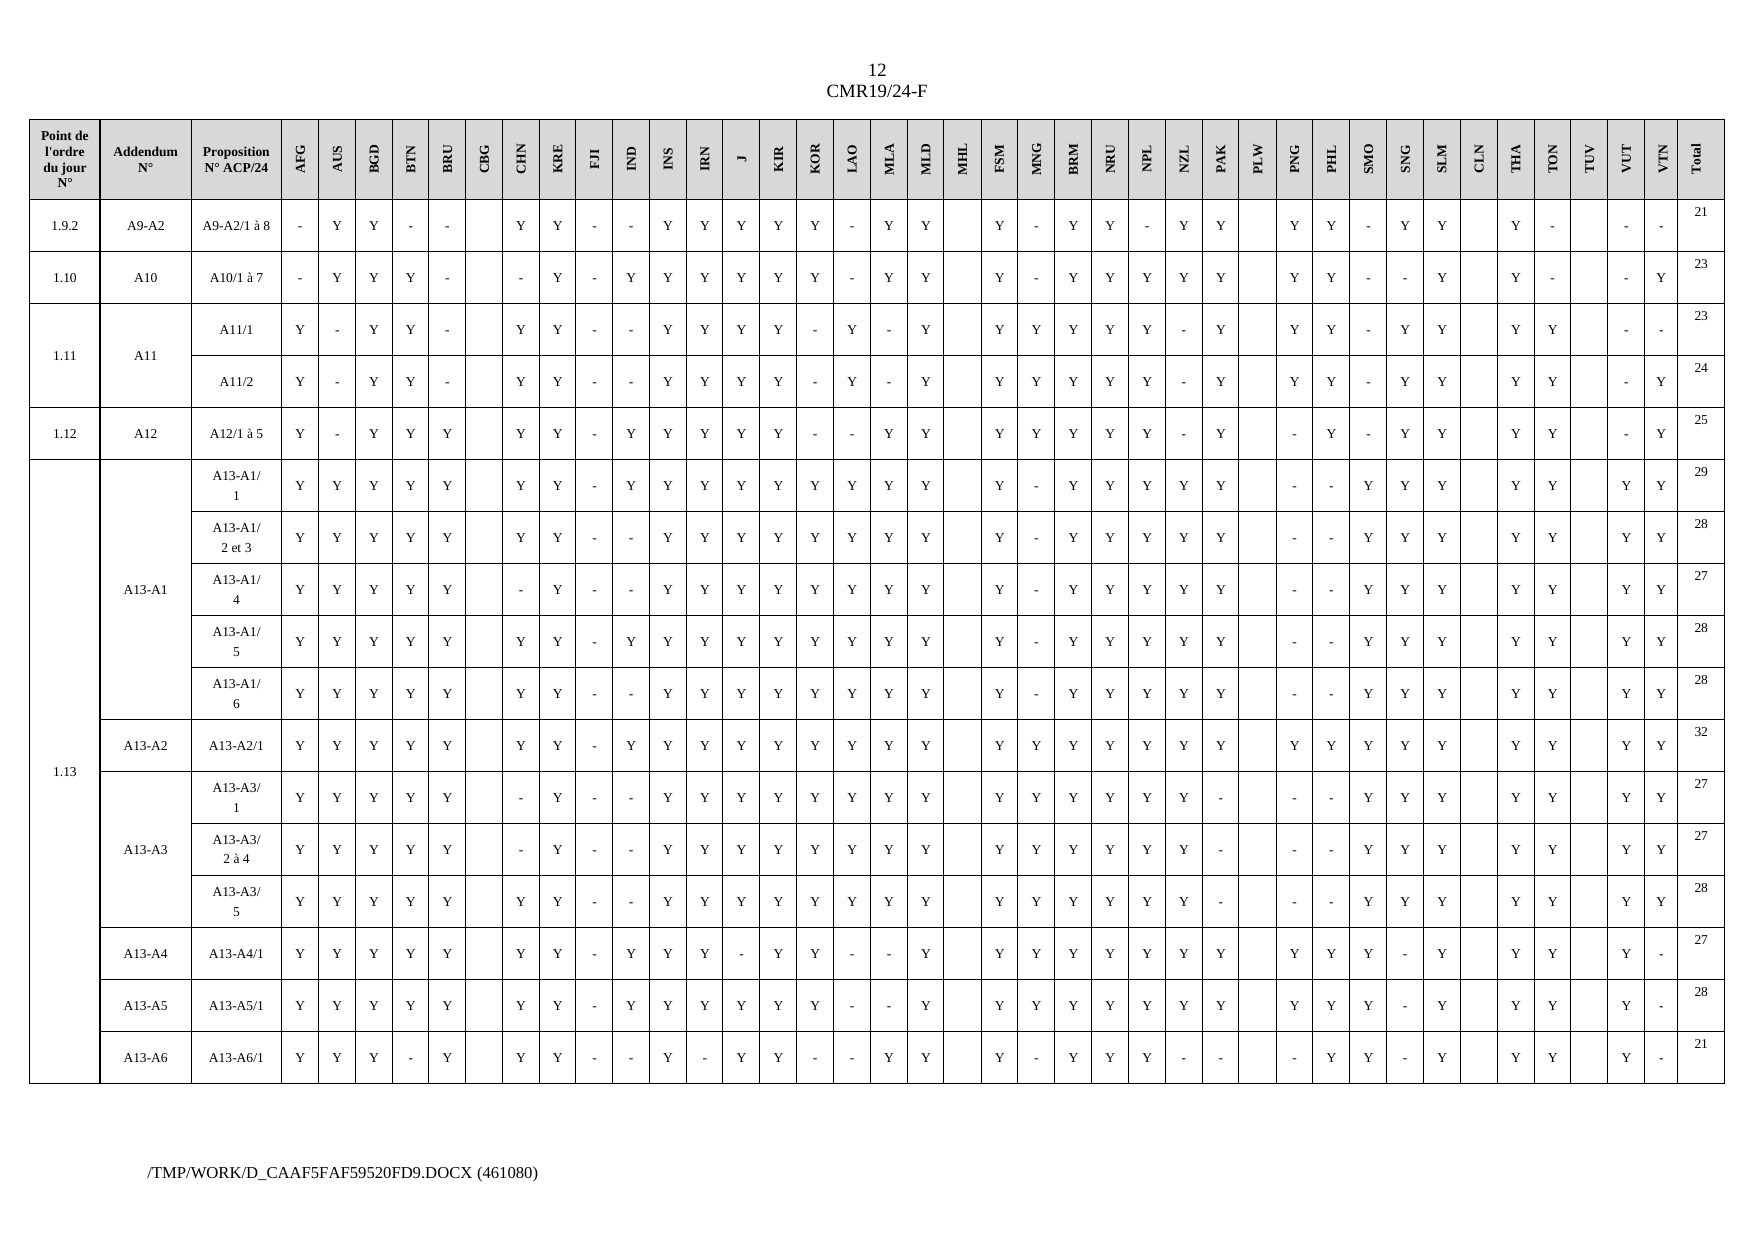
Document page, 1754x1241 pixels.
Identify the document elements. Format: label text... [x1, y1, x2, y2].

table_cell A10/1 à 7 [192, 252, 281, 303]
table_cell Y [834, 824, 870, 875]
table_cell Y [540, 200, 575, 251]
table_cell [944, 616, 981, 667]
table_cell Y [1350, 564, 1386, 615]
table_cell Y [1387, 720, 1423, 771]
table_header BRU [429, 120, 465, 199]
table_cell Y [687, 512, 722, 563]
table_cell Y [540, 356, 575, 407]
table_cell Y [356, 980, 392, 1031]
table_cell - [1535, 200, 1570, 251]
table_cell Y [687, 460, 722, 511]
table_cell Y [1055, 564, 1091, 615]
table_cell Y [282, 772, 318, 823]
table_header Proposition N° ACP/24 [192, 120, 281, 199]
table_cell - [613, 824, 649, 875]
table_cell Y [1645, 460, 1677, 511]
table_cell Y [871, 824, 907, 875]
table_cell Y [1092, 772, 1128, 823]
table_cell Y [1055, 772, 1091, 823]
table_cell [944, 200, 981, 251]
table_cell Y [908, 200, 943, 251]
table_cell - [1277, 564, 1312, 615]
table_header IND [613, 120, 649, 199]
table_cell [1461, 1032, 1497, 1083]
table_cell Y [760, 772, 796, 823]
table_cell 28 [1678, 616, 1724, 667]
table_cell Y [1535, 564, 1570, 615]
table_cell Y [1608, 824, 1644, 875]
table_cell Y [1350, 980, 1386, 1031]
table_cell - [576, 980, 612, 1031]
table_cell A13-A2/1 [192, 720, 281, 771]
table_header MLD [908, 120, 943, 199]
table_cell Y [982, 512, 1017, 563]
table_header NZL [1166, 120, 1202, 199]
table_cell [466, 460, 502, 511]
table_cell - [503, 824, 539, 875]
table_cell A13-A6/1 [192, 1032, 281, 1083]
table_cell Y [429, 720, 465, 771]
table_cell - [576, 720, 612, 771]
table_cell A13-A3 [101, 772, 191, 927]
table_cell Y [356, 408, 392, 459]
table_cell Y [797, 720, 833, 771]
table_cell Y [1387, 824, 1423, 875]
table_cell [1571, 564, 1607, 615]
table_cell [1461, 408, 1497, 459]
table_cell [1571, 304, 1607, 355]
table_cell - [1313, 824, 1349, 875]
table_cell 29 [1678, 460, 1724, 511]
table_cell - [576, 876, 612, 927]
table_cell Y [797, 668, 833, 719]
table_cell Y [1055, 980, 1091, 1031]
table_cell Y [393, 512, 428, 563]
table_cell Y [1203, 408, 1238, 459]
table_cell Y [1313, 252, 1349, 303]
table_cell Y [834, 460, 870, 511]
table_cell - [1277, 668, 1312, 719]
table_cell Y [1203, 512, 1238, 563]
table_cell Y [1498, 876, 1534, 927]
table_cell Y [760, 564, 796, 615]
table_cell Y [1166, 200, 1202, 251]
table_cell Y [1055, 200, 1091, 251]
table_cell - [429, 200, 465, 251]
table_cell - [1350, 200, 1386, 251]
table_cell [944, 876, 981, 927]
table_cell Y [1424, 668, 1460, 719]
table_cell - [797, 408, 833, 459]
table_cell Y [1018, 824, 1054, 875]
table_cell - [429, 304, 465, 355]
table_cell Y [1424, 408, 1460, 459]
table_cell Y [1166, 824, 1202, 875]
table_cell Y [1055, 1032, 1091, 1083]
table_cell Y [908, 616, 943, 667]
table_cell Y [1092, 928, 1128, 979]
table_cell [466, 824, 502, 875]
table_cell - [613, 876, 649, 927]
table_cell A13-A4/1 [192, 928, 281, 979]
table_cell Y [429, 980, 465, 1031]
table_cell - [834, 408, 870, 459]
table_cell Y [1387, 460, 1423, 511]
table_cell Y [540, 772, 575, 823]
table_cell Y [1055, 304, 1091, 355]
table_cell - [576, 616, 612, 667]
table_cell Y [1203, 252, 1238, 303]
table_cell Y [650, 928, 686, 979]
table_cell Y [1608, 928, 1644, 979]
table_cell - [834, 200, 870, 251]
table_cell [944, 564, 981, 615]
table_cell Y [1350, 1032, 1386, 1083]
table_cell - [1018, 668, 1054, 719]
table_cell Y [1424, 1032, 1460, 1083]
table_cell Y [871, 408, 907, 459]
table_cell Y [393, 356, 428, 407]
table_cell A11 [101, 304, 191, 407]
table_cell Y [760, 928, 796, 979]
table_cell Y [1166, 564, 1202, 615]
table_cell Y [1350, 772, 1386, 823]
table_cell Y [1092, 252, 1128, 303]
table_cell Y [1092, 876, 1128, 927]
table_cell Y [393, 876, 428, 927]
table_cell Y [1092, 512, 1128, 563]
table_cell Y [650, 252, 686, 303]
table_cell Y [797, 824, 833, 875]
table_cell - [576, 460, 612, 511]
table_cell Y [429, 564, 465, 615]
table_cell Y [429, 876, 465, 927]
table_cell Y [319, 252, 355, 303]
table_header LAO [834, 120, 870, 199]
table_cell Y [1129, 876, 1165, 927]
table_cell Y [1129, 928, 1165, 979]
table_cell [466, 928, 502, 979]
table_cell [1571, 356, 1607, 407]
table_cell 28 [1678, 980, 1724, 1031]
table_cell - [871, 928, 907, 979]
table_cell Y [282, 616, 318, 667]
table_cell Y [1498, 772, 1534, 823]
table_cell - [576, 356, 612, 407]
table_cell Y [982, 460, 1017, 511]
table_cell Y [1092, 980, 1128, 1031]
table_cell Y [356, 772, 392, 823]
table_cell [944, 668, 981, 719]
table_cell 23 [1678, 304, 1724, 355]
table_cell Y [982, 668, 1017, 719]
table_cell - [797, 356, 833, 407]
table_cell Y [1092, 356, 1128, 407]
table_cell Y [429, 1032, 465, 1083]
table_cell Y [1092, 668, 1128, 719]
table_cell Y [1608, 616, 1644, 667]
table_cell Y [760, 668, 796, 719]
table_cell Y [687, 200, 722, 251]
table_cell - [1277, 876, 1312, 927]
table_cell [1239, 824, 1276, 875]
table_cell - [576, 200, 612, 251]
table_cell Y [760, 720, 796, 771]
table_cell Y [1608, 512, 1644, 563]
table_cell Y [908, 252, 943, 303]
table_cell Y [356, 460, 392, 511]
table_header CBG [466, 120, 502, 199]
table_cell Y [650, 512, 686, 563]
table_cell [1239, 928, 1276, 979]
table_cell Y [1055, 668, 1091, 719]
table_cell Y [1277, 200, 1312, 251]
table_cell Y [1608, 772, 1644, 823]
table_cell Y [1498, 252, 1534, 303]
table_cell Y [282, 304, 318, 355]
table_cell Y [1018, 304, 1054, 355]
table_cell Y [1203, 460, 1238, 511]
table_cell Y [1166, 772, 1202, 823]
table_cell Y [834, 564, 870, 615]
table_cell Y [871, 720, 907, 771]
table_cell [1239, 720, 1276, 771]
table_cell Y [1535, 824, 1570, 875]
table_cell Y [1018, 876, 1054, 927]
table_cell Y [393, 564, 428, 615]
table_cell - [393, 200, 428, 251]
table_cell - [503, 564, 539, 615]
table_cell [466, 252, 502, 303]
table_cell - [1018, 564, 1054, 615]
table_cell [466, 668, 502, 719]
table_cell Y [540, 928, 575, 979]
table_cell Y [1608, 460, 1644, 511]
table_cell Y [1055, 824, 1091, 875]
table_cell Y [797, 980, 833, 1031]
table_cell [1571, 928, 1607, 979]
table_cell Y [650, 772, 686, 823]
table_cell Y [650, 408, 686, 459]
table_cell Y [540, 616, 575, 667]
table_cell Y [540, 408, 575, 459]
table_cell [1461, 876, 1497, 927]
table_cell [1239, 772, 1276, 823]
table_cell Y [908, 408, 943, 459]
table_cell - [576, 824, 612, 875]
table_cell Y [871, 1032, 907, 1083]
table_cell - [1645, 980, 1677, 1031]
table_cell Y [1424, 564, 1460, 615]
table_cell - [429, 252, 465, 303]
table_cell - [613, 512, 649, 563]
table_cell Y [1645, 668, 1677, 719]
table_cell Y [760, 1032, 796, 1083]
table_header SNG [1387, 120, 1423, 199]
table_cell Y [1129, 252, 1165, 303]
table_cell Y [1535, 356, 1570, 407]
table_cell A13-A2 [101, 720, 191, 771]
table_cell Y [1203, 616, 1238, 667]
table_header KIR [760, 120, 796, 199]
table_cell Y [393, 928, 428, 979]
table_cell Y [282, 356, 318, 407]
table_cell Y [1387, 616, 1423, 667]
table_cell Y [356, 1032, 392, 1083]
table_cell - [871, 304, 907, 355]
table_cell Y [1608, 1032, 1644, 1083]
table_cell [1571, 876, 1607, 927]
table_cell Y [319, 200, 355, 251]
table_cell [944, 356, 981, 407]
table_cell - [1166, 356, 1202, 407]
table_cell [1571, 512, 1607, 563]
table_cell - [613, 304, 649, 355]
table_cell Y [1092, 408, 1128, 459]
table_cell Y [319, 460, 355, 511]
table_cell Y [319, 772, 355, 823]
table_cell Y [723, 824, 759, 875]
table_cell Y [282, 564, 318, 615]
table_cell Y [356, 720, 392, 771]
table_cell [1239, 252, 1276, 303]
table_cell Y [1055, 408, 1091, 459]
table_cell Y [1277, 356, 1312, 407]
table_cell [466, 980, 502, 1031]
table_cell Y [871, 460, 907, 511]
table_cell Y [319, 720, 355, 771]
table_cell Y [908, 876, 943, 927]
table_cell [1239, 408, 1276, 459]
table_cell [1461, 720, 1497, 771]
table_cell [944, 1032, 981, 1083]
table_cell Y [1350, 876, 1386, 927]
table_cell Y [356, 668, 392, 719]
table_header THA [1498, 120, 1534, 199]
table_cell - [613, 356, 649, 407]
table_cell Y [760, 980, 796, 1031]
table_cell Y [723, 668, 759, 719]
table_cell Y [1055, 616, 1091, 667]
table_cell - [871, 356, 907, 407]
table_cell Y [1203, 356, 1238, 407]
table_cell Y [760, 356, 796, 407]
table_cell - [576, 1032, 612, 1083]
table_cell Y [1535, 460, 1570, 511]
table_cell [1239, 980, 1276, 1031]
table_cell A13-A1/ 1 [192, 460, 281, 511]
table_cell Y [393, 304, 428, 355]
table_cell Y [1129, 460, 1165, 511]
table_cell Y [1350, 824, 1386, 875]
table_cell [1239, 668, 1276, 719]
table_cell Y [319, 824, 355, 875]
table_cell A9-A2/1 à 8 [192, 200, 281, 251]
table_cell Y [356, 512, 392, 563]
table_cell - [1018, 616, 1054, 667]
table_cell Y [1055, 928, 1091, 979]
table_cell A13-A1 [101, 460, 191, 719]
table_cell - [1608, 252, 1644, 303]
table_cell Y [650, 980, 686, 1031]
table_cell - [576, 408, 612, 459]
table_cell A13-A3/ 5 [192, 876, 281, 927]
table_cell - [613, 668, 649, 719]
table_cell Y [1350, 512, 1386, 563]
table_cell Y [871, 512, 907, 563]
table_cell Y [1498, 460, 1534, 511]
table_cell Y [282, 980, 318, 1031]
table_cell - [1608, 200, 1644, 251]
table_cell Y [503, 408, 539, 459]
table_cell Y [1535, 980, 1570, 1031]
table_cell Y [908, 824, 943, 875]
table_cell [1239, 1032, 1276, 1083]
table_cell Y [1535, 616, 1570, 667]
table_cell [1239, 200, 1276, 251]
table_cell Y [723, 1032, 759, 1083]
table_cell [1571, 980, 1607, 1031]
table_cell Y [687, 876, 722, 927]
table_cell [1571, 772, 1607, 823]
table_cell - [503, 772, 539, 823]
table_cell Y [797, 928, 833, 979]
table_cell Y [760, 252, 796, 303]
table_cell [1461, 980, 1497, 1031]
table_cell - [1313, 772, 1349, 823]
table_cell Y [1018, 980, 1054, 1031]
table_cell A12 [101, 408, 191, 459]
table_header MHL [944, 120, 981, 199]
table_cell A13-A5/1 [192, 980, 281, 1031]
table_cell Y [282, 720, 318, 771]
table_cell Y [540, 252, 575, 303]
table_cell Y [1277, 980, 1312, 1031]
table_cell - [1350, 408, 1386, 459]
table_cell Y [1203, 200, 1238, 251]
table_cell Y [723, 564, 759, 615]
table_header Point de l'ordre du jour N° [30, 120, 99, 199]
table_cell - [319, 408, 355, 459]
table_cell [1461, 564, 1497, 615]
table_cell A13-A1/ 4 [192, 564, 281, 615]
table_cell Y [429, 408, 465, 459]
table_cell Y [982, 252, 1017, 303]
table_cell Y [1387, 200, 1423, 251]
table_cell A10 [101, 252, 191, 303]
table_cell Y [1350, 668, 1386, 719]
table_cell Y [982, 356, 1017, 407]
table_cell Y [687, 928, 722, 979]
table_cell Y [723, 356, 759, 407]
table_cell Y [1424, 460, 1460, 511]
table_cell - [1387, 980, 1423, 1031]
table_header CHN [503, 120, 539, 199]
table_cell - [1277, 772, 1312, 823]
table_cell [1571, 1032, 1607, 1083]
table_cell Y [871, 252, 907, 303]
table_cell [1571, 720, 1607, 771]
table_cell A11/1 [192, 304, 281, 355]
table_cell Y [982, 876, 1017, 927]
table_cell Y [834, 616, 870, 667]
table_cell Y [1313, 980, 1349, 1031]
table_cell Y [1203, 928, 1238, 979]
table_cell Y [982, 408, 1017, 459]
table_cell - [319, 304, 355, 355]
table_cell Y [1424, 304, 1460, 355]
table_cell - [503, 252, 539, 303]
table_cell - [282, 200, 318, 251]
table_cell Y [1055, 512, 1091, 563]
table_cell Y [723, 616, 759, 667]
table_header INS [650, 120, 686, 199]
table_cell 27 [1678, 564, 1724, 615]
table_cell Y [282, 876, 318, 927]
table_header NPL [1129, 120, 1165, 199]
table_cell Y [429, 616, 465, 667]
table_cell Y [1129, 564, 1165, 615]
table_cell 28 [1678, 668, 1724, 719]
table_cell - [1166, 408, 1202, 459]
table_cell [1461, 824, 1497, 875]
table_cell Y [687, 616, 722, 667]
table_cell [1461, 356, 1497, 407]
table_cell A9-A2 [101, 200, 191, 251]
table_cell Y [1535, 1032, 1570, 1083]
table_cell - [1350, 356, 1386, 407]
table_cell Y [1424, 720, 1460, 771]
table_cell Y [908, 720, 943, 771]
table_cell Y [1203, 304, 1238, 355]
table_cell - [1166, 1032, 1202, 1083]
table_cell Y [1645, 772, 1677, 823]
table_cell Y [982, 304, 1017, 355]
table_cell Y [429, 824, 465, 875]
table_cell Y [1387, 512, 1423, 563]
table_cell Y [503, 928, 539, 979]
table_cell Y [687, 252, 722, 303]
table_cell [1239, 616, 1276, 667]
table_cell Y [1018, 772, 1054, 823]
table_cell 1.12 [30, 408, 99, 459]
table_cell [1461, 252, 1497, 303]
table_cell - [1203, 824, 1238, 875]
table_cell - [1277, 460, 1312, 511]
table_cell Y [760, 616, 796, 667]
table_cell Y [1498, 564, 1534, 615]
table_cell Y [1092, 564, 1128, 615]
table_cell 27 [1678, 824, 1724, 875]
table_cell Y [1313, 928, 1349, 979]
table_cell Y [503, 876, 539, 927]
table_cell 1.9.2 [30, 200, 99, 251]
table_cell A13-A1/ 6 [192, 668, 281, 719]
table_cell Y [834, 304, 870, 355]
table_header FSM [982, 120, 1017, 199]
table_cell - [1608, 304, 1644, 355]
table_cell Y [982, 980, 1017, 1031]
table_cell [944, 720, 981, 771]
table_cell - [1350, 304, 1386, 355]
table_cell - [1018, 512, 1054, 563]
table_cell Y [650, 616, 686, 667]
table_header SLM [1424, 120, 1460, 199]
table_cell Y [393, 460, 428, 511]
table_cell 1.10 [30, 252, 99, 303]
table_cell Y [1387, 876, 1423, 927]
table_cell Y [908, 1032, 943, 1083]
table_cell [944, 460, 981, 511]
table_cell Y [1535, 928, 1570, 979]
table_cell Y [982, 616, 1017, 667]
table_cell Y [650, 304, 686, 355]
table_cell Y [650, 356, 686, 407]
table_cell Y [982, 824, 1017, 875]
table_cell Y [319, 980, 355, 1031]
table_header BRM [1055, 120, 1091, 199]
table_cell [1571, 252, 1607, 303]
table_cell Y [356, 928, 392, 979]
table_cell Y [1129, 824, 1165, 875]
table_cell Y [429, 668, 465, 719]
table_cell [1571, 616, 1607, 667]
table_cell Y [393, 668, 428, 719]
table_cell - [1387, 928, 1423, 979]
table_cell 25 [1678, 408, 1724, 459]
table_cell Y [282, 460, 318, 511]
table_cell - [834, 1032, 870, 1083]
table_cell Y [1424, 876, 1460, 927]
table_cell - [576, 928, 612, 979]
table_header CLN [1461, 120, 1497, 199]
table_cell Y [613, 408, 649, 459]
table_cell Y [687, 668, 722, 719]
table_cell A11/2 [192, 356, 281, 407]
table_cell Y [1166, 876, 1202, 927]
table_cell Y [1608, 876, 1644, 927]
table_cell [1239, 876, 1276, 927]
table_cell 28 [1678, 876, 1724, 927]
table_cell [944, 304, 981, 355]
table_cell - [1277, 408, 1312, 459]
table_cell Y [1166, 460, 1202, 511]
table_cell Y [540, 824, 575, 875]
table_cell Y [1166, 252, 1202, 303]
table_cell Y [282, 824, 318, 875]
table_cell 1.11 [30, 304, 99, 407]
table_cell Y [1645, 512, 1677, 563]
table_cell 32 [1678, 720, 1724, 771]
table_cell Y [834, 720, 870, 771]
table_cell Y [1498, 928, 1534, 979]
table_cell - [1129, 200, 1165, 251]
table_cell Y [1055, 876, 1091, 927]
table_cell Y [650, 1032, 686, 1083]
table_cell A13-A4 [101, 928, 191, 979]
table_cell Y [1092, 616, 1128, 667]
table_cell Y [1350, 616, 1386, 667]
table_cell Y [1498, 1032, 1534, 1083]
table_cell Y [723, 408, 759, 459]
table_cell Y [797, 616, 833, 667]
table_cell Y [723, 252, 759, 303]
table_cell 1.13 [30, 460, 99, 1083]
table_cell [1461, 200, 1497, 251]
table_cell 27 [1678, 772, 1724, 823]
table_header BTN [393, 120, 428, 199]
table_cell Y [723, 876, 759, 927]
table_cell - [576, 564, 612, 615]
table_cell - [1277, 616, 1312, 667]
table_cell Y [650, 876, 686, 927]
table_cell Y [687, 720, 722, 771]
table_cell Y [1645, 616, 1677, 667]
table_cell Y [319, 668, 355, 719]
table_cell Y [1129, 304, 1165, 355]
table_cell [466, 772, 502, 823]
table_cell - [1203, 876, 1238, 927]
table_cell Y [1350, 460, 1386, 511]
table_cell Y [1166, 616, 1202, 667]
table_cell Y [687, 824, 722, 875]
table_cell Y [503, 304, 539, 355]
table_cell Y [540, 460, 575, 511]
table_header Total [1678, 120, 1724, 199]
table_header NRU [1092, 120, 1128, 199]
table_header PLW [1239, 120, 1276, 199]
table_cell Y [1645, 876, 1677, 927]
table_cell Y [1498, 200, 1534, 251]
table_header MNG [1018, 120, 1054, 199]
table_cell [466, 304, 502, 355]
table_cell Y [1092, 824, 1128, 875]
table_cell Y [1424, 980, 1460, 1031]
table_cell Y [1350, 720, 1386, 771]
table_cell Y [687, 564, 722, 615]
table_cell - [1387, 1032, 1423, 1083]
table_cell Y [1424, 928, 1460, 979]
table_cell Y [982, 200, 1017, 251]
table_cell Y [1203, 980, 1238, 1031]
table_cell - [1277, 1032, 1312, 1083]
table_cell Y [1535, 304, 1570, 355]
table_cell Y [1424, 512, 1460, 563]
table_cell - [1313, 616, 1349, 667]
table_cell Y [687, 980, 722, 1031]
table_cell Y [1277, 720, 1312, 771]
table_cell Y [1055, 356, 1091, 407]
table_cell Y [356, 564, 392, 615]
table_cell Y [1092, 720, 1128, 771]
table_cell - [613, 564, 649, 615]
table_cell - [1277, 824, 1312, 875]
table_cell Y [650, 200, 686, 251]
table_cell [1571, 824, 1607, 875]
table_cell [944, 512, 981, 563]
table_cell Y [1387, 356, 1423, 407]
table_cell Y [1498, 824, 1534, 875]
table_cell Y [393, 616, 428, 667]
table_cell [466, 200, 502, 251]
table_cell Y [1498, 980, 1534, 1031]
table_cell Y [1277, 252, 1312, 303]
table_cell Y [1166, 668, 1202, 719]
table_cell [1571, 460, 1607, 511]
table_cell Y [1203, 564, 1238, 615]
table_cell Y [1129, 512, 1165, 563]
table_cell - [687, 1032, 722, 1083]
table_cell Y [613, 928, 649, 979]
table_cell Y [1608, 668, 1644, 719]
table_cell Y [908, 772, 943, 823]
table_cell Y [356, 356, 392, 407]
table_header AUS [319, 120, 355, 199]
table_cell - [1018, 200, 1054, 251]
table_cell Y [1498, 720, 1534, 771]
table_cell Y [871, 616, 907, 667]
table_header FJI [576, 120, 612, 199]
table_cell Y [982, 564, 1017, 615]
table_cell Y [1535, 408, 1570, 459]
table_cell - [723, 928, 759, 979]
table_cell Y [613, 460, 649, 511]
table_cell Y [760, 512, 796, 563]
table_cell Y [356, 252, 392, 303]
table_cell Y [1498, 408, 1534, 459]
table_cell Y [1498, 356, 1534, 407]
table_cell - [1018, 1032, 1054, 1083]
table_cell A13-A5 [101, 980, 191, 1031]
table_cell [944, 928, 981, 979]
table_cell A13-A1/ 5 [192, 616, 281, 667]
table_cell A13-A3/ 2 à 4 [192, 824, 281, 875]
table_cell Y [1535, 772, 1570, 823]
table_cell Y [723, 304, 759, 355]
table_cell Y [723, 512, 759, 563]
table_cell Y [834, 356, 870, 407]
table_cell Y [797, 512, 833, 563]
table_cell - [1313, 512, 1349, 563]
table_cell Y [834, 668, 870, 719]
table_cell Y [871, 564, 907, 615]
table_header KOR [797, 120, 833, 199]
table_cell Y [1018, 408, 1054, 459]
table_cell Y [282, 512, 318, 563]
table_cell Y [982, 720, 1017, 771]
table_cell A13-A1/ 2 et 3 [192, 512, 281, 563]
table_cell - [1166, 304, 1202, 355]
table_cell Y [1535, 720, 1570, 771]
table_cell Y [540, 668, 575, 719]
table_cell Y [1129, 1032, 1165, 1083]
table_cell Y [1129, 720, 1165, 771]
table_cell Y [723, 200, 759, 251]
table_header PNG [1277, 120, 1312, 199]
table_cell Y [1313, 304, 1349, 355]
table_cell Y [908, 668, 943, 719]
table_cell - [1350, 252, 1386, 303]
table_cell Y [393, 980, 428, 1031]
table_cell Y [908, 928, 943, 979]
table_cell - [613, 200, 649, 251]
table_cell Y [1166, 720, 1202, 771]
table_cell [1571, 200, 1607, 251]
table_cell Y [1092, 1032, 1128, 1083]
table_cell Y [760, 824, 796, 875]
table_cell [1461, 928, 1497, 979]
table_cell - [1313, 876, 1349, 927]
table_header Addendum N° [101, 120, 191, 199]
table_cell Y [1129, 616, 1165, 667]
table_cell Y [982, 1032, 1017, 1083]
table_cell Y [503, 512, 539, 563]
table_cell Y [908, 980, 943, 1031]
table_cell Y [797, 460, 833, 511]
table_cell Y [1129, 772, 1165, 823]
table_header TUV [1571, 120, 1607, 199]
table_cell [1461, 616, 1497, 667]
table_cell Y [503, 720, 539, 771]
table_cell - [1645, 200, 1677, 251]
table_cell Y [1498, 304, 1534, 355]
table_cell Y [1129, 408, 1165, 459]
table_cell - [1313, 460, 1349, 511]
table_cell [1461, 668, 1497, 719]
table_cell - [429, 356, 465, 407]
table_cell Y [1645, 356, 1677, 407]
table_cell Y [613, 980, 649, 1031]
table_cell Y [540, 564, 575, 615]
table_cell Y [1018, 720, 1054, 771]
table_header VUT [1608, 120, 1644, 199]
table_cell Y [540, 720, 575, 771]
table_header PHL [1313, 120, 1349, 199]
table_cell - [1203, 1032, 1238, 1083]
table_cell Y [1203, 720, 1238, 771]
table_cell Y [723, 460, 759, 511]
table_cell - [1645, 928, 1677, 979]
table_cell [466, 356, 502, 407]
table_cell - [576, 668, 612, 719]
table_cell - [1018, 252, 1054, 303]
table_header PAK [1203, 120, 1238, 199]
table_cell [466, 616, 502, 667]
table_cell Y [1313, 408, 1349, 459]
table_header AFG [282, 120, 318, 199]
table_cell [1571, 668, 1607, 719]
table_cell [944, 980, 981, 1031]
table_cell Y [282, 408, 318, 459]
table_cell Y [319, 564, 355, 615]
table_cell - [797, 1032, 833, 1083]
table_cell Y [908, 512, 943, 563]
table_cell - [1313, 564, 1349, 615]
table_cell [1461, 772, 1497, 823]
table_cell - [871, 980, 907, 1031]
table_cell - [282, 252, 318, 303]
table_cell 28 [1678, 512, 1724, 563]
table_cell - [1313, 668, 1349, 719]
table_header BGD [356, 120, 392, 199]
table_cell Y [871, 876, 907, 927]
table_cell - [834, 252, 870, 303]
table_cell Y [429, 512, 465, 563]
table_cell [944, 252, 981, 303]
table_cell Y [1498, 512, 1534, 563]
table_cell Y [650, 668, 686, 719]
table_cell - [1018, 460, 1054, 511]
table_cell Y [1535, 668, 1570, 719]
table_cell Y [319, 876, 355, 927]
table_cell Y [723, 720, 759, 771]
table_cell Y [1424, 200, 1460, 251]
table_header J [723, 120, 759, 199]
table_cell Y [1387, 408, 1423, 459]
table_cell Y [613, 720, 649, 771]
table_cell - [613, 772, 649, 823]
table_cell Y [1055, 252, 1091, 303]
table_cell [1239, 304, 1276, 355]
table_cell [944, 408, 981, 459]
table_cell - [576, 252, 612, 303]
table_cell Y [282, 668, 318, 719]
table_cell Y [687, 408, 722, 459]
table_cell Y [1203, 668, 1238, 719]
table_cell Y [650, 824, 686, 875]
table_cell Y [1645, 824, 1677, 875]
table_cell Y [797, 772, 833, 823]
table_cell Y [871, 772, 907, 823]
table_cell [1239, 356, 1276, 407]
table_cell [944, 824, 981, 875]
table_cell Y [871, 668, 907, 719]
table_cell Y [1129, 356, 1165, 407]
table_cell Y [429, 928, 465, 979]
table_cell Y [393, 720, 428, 771]
table_cell Y [1498, 616, 1534, 667]
table_cell Y [503, 356, 539, 407]
table_cell Y [393, 824, 428, 875]
table_cell Y [393, 408, 428, 459]
table_cell Y [797, 564, 833, 615]
table_cell - [1608, 408, 1644, 459]
table_cell Y [613, 616, 649, 667]
table_cell Y [797, 252, 833, 303]
table_cell - [393, 1032, 428, 1083]
table_cell Y [1313, 1032, 1349, 1083]
table_cell Y [723, 772, 759, 823]
table_cell - [834, 928, 870, 979]
table_cell [1239, 512, 1276, 563]
table_cell Y [540, 512, 575, 563]
table_cell Y [908, 460, 943, 511]
table_cell Y [1387, 668, 1423, 719]
table_cell Y [503, 668, 539, 719]
table_cell Y [503, 200, 539, 251]
table_cell Y [1092, 200, 1128, 251]
table_cell [1239, 460, 1276, 511]
table_cell Y [1055, 460, 1091, 511]
table_cell - [1277, 512, 1312, 563]
table_cell [1461, 460, 1497, 511]
table_cell Y [834, 772, 870, 823]
table_cell Y [429, 772, 465, 823]
table_cell Y [1313, 356, 1349, 407]
table_cell Y [540, 304, 575, 355]
table_cell Y [797, 876, 833, 927]
table_cell A13-A6 [101, 1032, 191, 1083]
table_cell Y [1166, 512, 1202, 563]
table_cell Y [982, 928, 1017, 979]
table_cell Y [1535, 876, 1570, 927]
table_cell - [576, 304, 612, 355]
table_cell Y [908, 564, 943, 615]
table_cell Y [1424, 356, 1460, 407]
table_cell Y [1166, 980, 1202, 1031]
table_cell Y [356, 304, 392, 355]
table_cell Y [650, 460, 686, 511]
table_cell Y [908, 356, 943, 407]
table_cell - [797, 304, 833, 355]
table_cell - [1645, 304, 1677, 355]
table_cell Y [540, 980, 575, 1031]
table_cell Y [540, 876, 575, 927]
table_cell [466, 720, 502, 771]
table_cell Y [1645, 408, 1677, 459]
table_cell - [834, 980, 870, 1031]
table_cell Y [1166, 928, 1202, 979]
table_cell Y [834, 512, 870, 563]
table_cell - [319, 356, 355, 407]
table_cell Y [1055, 720, 1091, 771]
table_header MLA [871, 120, 907, 199]
table_cell Y [319, 1032, 355, 1083]
table_cell [1461, 512, 1497, 563]
table_cell [466, 564, 502, 615]
table_cell Y [356, 200, 392, 251]
table_cell Y [687, 356, 722, 407]
table_header IRN [687, 120, 722, 199]
table_cell Y [982, 772, 1017, 823]
table_cell Y [1498, 668, 1534, 719]
table_cell Y [1129, 668, 1165, 719]
table_cell Y [1645, 720, 1677, 771]
table_cell [1571, 408, 1607, 459]
table_cell Y [1424, 772, 1460, 823]
table_cell [1239, 564, 1276, 615]
table_cell Y [1535, 512, 1570, 563]
table_cell A12/1 à 5 [192, 408, 281, 459]
table_cell Y [1350, 928, 1386, 979]
table_header SMO [1350, 120, 1386, 199]
table_cell Y [429, 460, 465, 511]
table_cell Y [282, 1032, 318, 1083]
table_cell Y [1608, 720, 1644, 771]
table_cell Y [1129, 980, 1165, 1031]
table_cell Y [760, 876, 796, 927]
table_cell Y [687, 304, 722, 355]
table_cell - [576, 772, 612, 823]
table_cell Y [760, 304, 796, 355]
table_cell 23 [1678, 252, 1724, 303]
table_cell Y [1387, 772, 1423, 823]
table_cell Y [1387, 304, 1423, 355]
table_cell Y [319, 616, 355, 667]
table_cell Y [1424, 252, 1460, 303]
table_cell - [1535, 252, 1570, 303]
table_cell Y [1645, 252, 1677, 303]
table_header KRE [540, 120, 575, 199]
table_cell Y [650, 564, 686, 615]
table_cell Y [1277, 304, 1312, 355]
table_cell [466, 876, 502, 927]
table_cell Y [871, 200, 907, 251]
table_cell [466, 1032, 502, 1083]
table_cell - [613, 1032, 649, 1083]
table_cell Y [282, 928, 318, 979]
table_cell Y [1387, 564, 1423, 615]
table_cell A13-A3/ 1 [192, 772, 281, 823]
table_cell 21 [1678, 1032, 1724, 1083]
table_header VTN [1645, 120, 1677, 199]
table_cell Y [356, 616, 392, 667]
table_cell Y [393, 252, 428, 303]
table_cell Y [797, 200, 833, 251]
table_cell Y [760, 460, 796, 511]
table_cell Y [650, 720, 686, 771]
table_cell Y [1424, 616, 1460, 667]
table_cell Y [503, 1032, 539, 1083]
table_cell - [576, 512, 612, 563]
table_cell Y [356, 876, 392, 927]
table_cell Y [503, 616, 539, 667]
table_cell Y [1092, 304, 1128, 355]
table_cell Y [1092, 460, 1128, 511]
table_cell Y [1277, 928, 1312, 979]
table_cell Y [687, 772, 722, 823]
table_cell Y [723, 980, 759, 1031]
table_cell 21 [1678, 200, 1724, 251]
table_cell Y [1645, 564, 1677, 615]
table_cell [466, 512, 502, 563]
table_cell Y [503, 460, 539, 511]
table_cell Y [1608, 980, 1644, 1031]
table_cell - [1608, 356, 1644, 407]
table_cell Y [834, 876, 870, 927]
table_cell 27 [1678, 928, 1724, 979]
table_cell Y [1018, 928, 1054, 979]
table_cell [466, 408, 502, 459]
table_cell Y [356, 824, 392, 875]
table_cell Y [908, 304, 943, 355]
table_cell Y [1018, 356, 1054, 407]
table_cell - [1203, 772, 1238, 823]
table_cell Y [760, 408, 796, 459]
table_cell Y [1424, 824, 1460, 875]
table_cell Y [1313, 200, 1349, 251]
table_cell Y [393, 772, 428, 823]
table_cell Y [1608, 564, 1644, 615]
table_cell Y [319, 512, 355, 563]
table_cell - [1645, 1032, 1677, 1083]
table_header TON [1535, 120, 1570, 199]
table_cell Y [760, 200, 796, 251]
table_cell [1461, 304, 1497, 355]
table_cell Y [319, 928, 355, 979]
table_cell Y [613, 252, 649, 303]
table_cell [944, 772, 981, 823]
table_cell Y [1313, 720, 1349, 771]
table_cell Y [503, 980, 539, 1031]
table_cell - [1387, 252, 1423, 303]
table_cell Y [540, 1032, 575, 1083]
table_cell 24 [1678, 356, 1724, 407]
